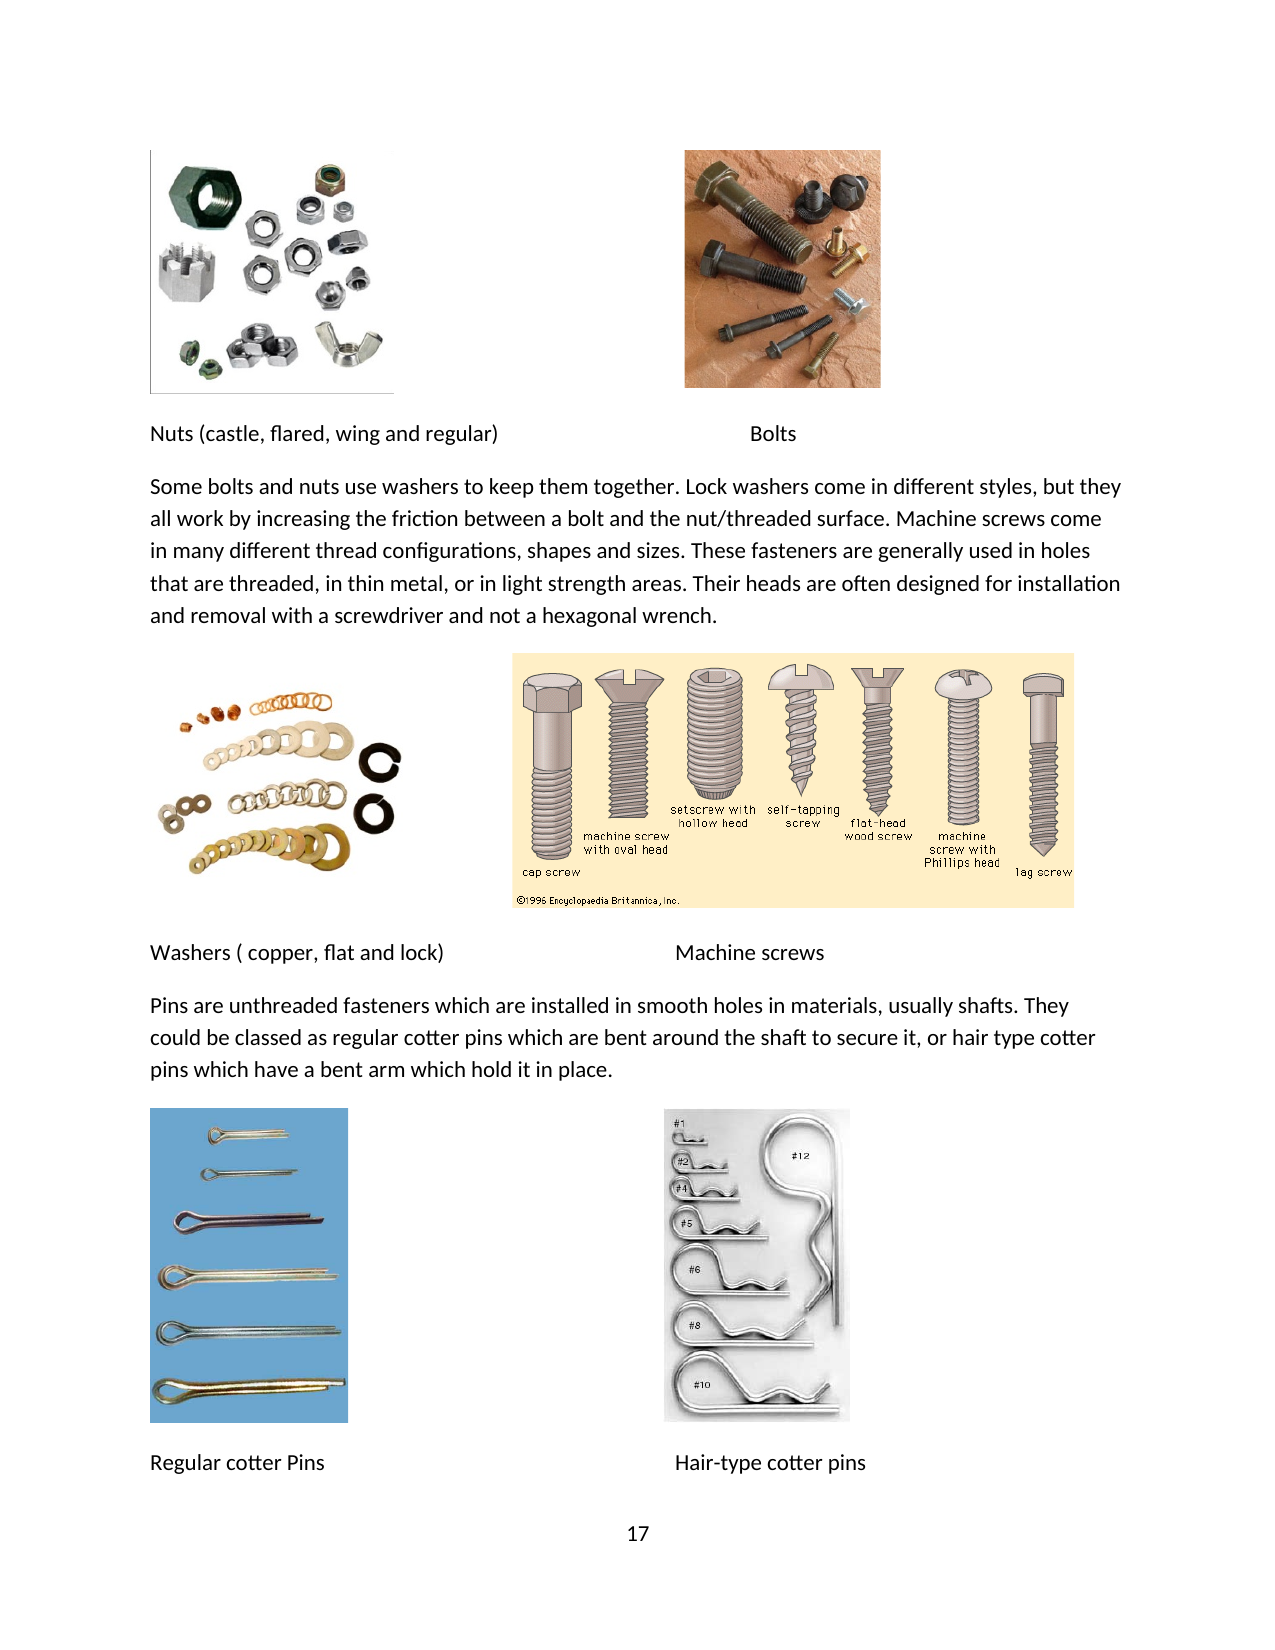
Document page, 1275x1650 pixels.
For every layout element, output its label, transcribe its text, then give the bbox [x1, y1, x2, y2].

text Washers ( copper, flat and lock) Machine screws [150, 938, 1125, 966]
picture [150, 1108, 349, 1423]
text Regular cotter Pins Hair-type cotter pins [150, 1448, 1125, 1476]
picture [150, 150, 394, 394]
text Some bolts and nuts use washers to keep them together. Lock washers come in different styles, but they all work by increasing the friction between a bolt and the nut/threaded surface. Machine screws come in many different thread configurations, shapes and sizes. These fasteners are generally used in holes that are threaded, in thin metal, or in light strength areas. Their heads are often designed for installation and removal with a screwdriver and not a hexagonal wrench. [150, 472, 1125, 629]
picture [684, 150, 881, 388]
picture [150, 653, 409, 913]
picture [512, 653, 1075, 908]
text Nuts (castle, flared, wing and regular) Bolts [150, 419, 1125, 447]
picture [663, 1108, 850, 1423]
text Pins are unthreaded fasteners which are installed in smooth holes in materials, usually shafts. They could be classed as regular cotter pins which are bent around the shaft to secure it, or hair type cotter pins which have a bent arm which hold it in place. [150, 991, 1125, 1083]
